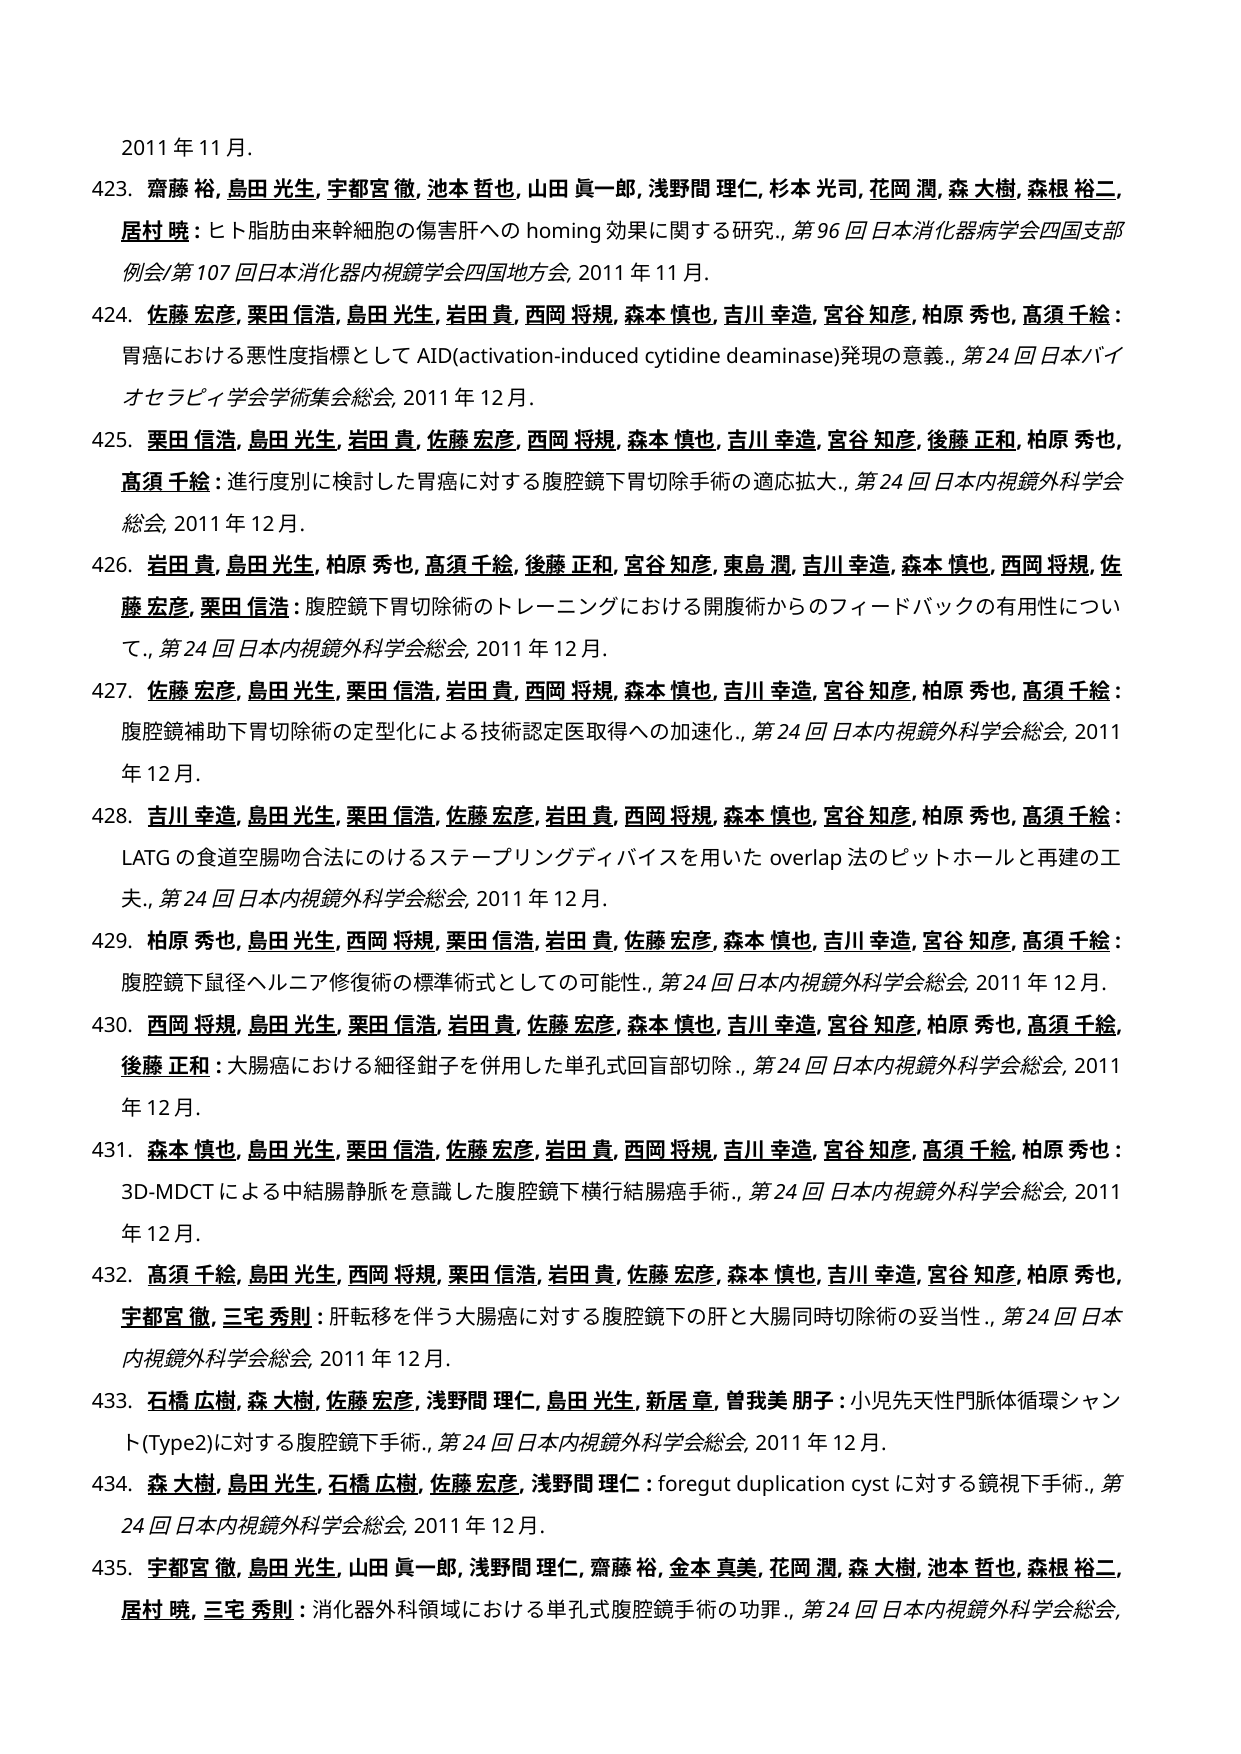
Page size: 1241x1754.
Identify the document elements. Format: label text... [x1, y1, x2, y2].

list 佐藤 宏彦, 栗田 信浩, 島田 光生, 岩田 貴, 西岡 将規, 森本 慎也, 吉川 幸造, 宮谷 知彦, 柏原 秀也, 髙須 千絵 : 胃癌における悪性度指標としてAID(activation-induced cytidine deaminase)発現の意義., 第24回 日本バイオセラピィ学会学術集会総会, 2011年12月. [92, 292, 1122, 417]
list 岩田 貴, 島田 光生, 柏原 秀也, 髙須 千絵, 後藤 正和, 宮谷 知彦, 東島 潤, 吉川 幸造, 森本 慎也, 西岡 将規, 佐藤 宏彦, 栗田 信浩 : 腹腔鏡下胃切除術のトレーニングにおける開腹術からのフィードバックの有用性について., 第24回 日本内視鏡外科学会総会, 2011年12月. [92, 543, 1122, 668]
list 栗田 信浩, 島田 光生, 岩田 貴, 佐藤 宏彦, 西岡 将規, 森本 慎也, 吉川 幸造, 宮谷 知彦, 後藤 正和, 柏原 秀也, 髙須 千絵 : 進行度別に検討した胃癌に対する腹腔鏡下胃切除手術の適応拡大., 第24回 日本内視鏡外科学会総会, 2011年12月. [92, 417, 1122, 543]
list 西岡 将規, 島田 光生, 栗田 信浩, 岩田 貴, 佐藤 宏彦, 森本 慎也, 吉川 幸造, 宮谷 知彦, 柏原 秀也, 髙須 千絵, 後藤 正和 : 大腸癌における細径鉗子を併用した単孔式回盲部切除., 第24回 日本内視鏡外科学会総会, 2011年12月. [92, 1002, 1122, 1128]
list 石橋 広樹, 森 大樹, 佐藤 宏彦, 浅野間 理仁, 島田 光生, 新居 章, 曽我美 朋子 : 小児先天性門脈体循環シャント(Type2)に対する腹腔鏡下手術., 第24回 日本内視鏡外科学会総会, 2011年12月. [92, 1378, 1122, 1462]
list 吉川 幸造, 島田 光生, 栗田 信浩, 佐藤 宏彦, 岩田 貴, 西岡 将規, 森本 慎也, 宮谷 知彦, 柏原 秀也, 髙須 千絵 : LATGの食道空腸吻合法にのけるステープリングディバイスを用いたoverlap法のピットホールと再建の工夫., 第24回 日本内視鏡外科学会総会, 2011年12月. [92, 793, 1122, 919]
list 森本 慎也, 島田 光生, 栗田 信浩, 佐藤 宏彦, 岩田 貴, 西岡 将規, 吉川 幸造, 宮谷 知彦, 髙須 千絵, 柏原 秀也 : 3D-MDCTによる中結腸静脈を意識した腹腔鏡下横行結腸癌手術., 第24回 日本内視鏡外科学会総会, 2011年12月. [92, 1128, 1122, 1253]
list 柏原 秀也, 島田 光生, 西岡 将規, 栗田 信浩, 岩田 貴, 佐藤 宏彦, 森本 慎也, 吉川 幸造, 宮谷 知彦, 髙須 千絵 : 腹腔鏡下鼠径ヘルニア修復術の標準術式としての可能性., 第24回 日本内視鏡外科学会総会, 2011年12月. [92, 919, 1122, 1002]
list 齋藤 裕, 島田 光生, 宇都宮 徹, 池本 哲也, 山田 眞一郎, 浅野間 理仁, 杉本 光司, 花岡 潤, 森 大樹, 森根 裕二, 居村 暁 : ヒト脂肪由来幹細胞の傷害肝へのhoming効果に関する研究., 第96回 日本消化器病学会四国支部例会/第107回日本消化器内視鏡学会四国地方会, 2011年11月. [92, 167, 1122, 292]
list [92, 125, 1122, 167]
list 佐藤 宏彦, 島田 光生, 栗田 信浩, 岩田 貴, 西岡 将規, 森本 慎也, 吉川 幸造, 宮谷 知彦, 柏原 秀也, 髙須 千絵 : 腹腔鏡補助下胃切除術の定型化による技術認定医取得への加速化., 第24回 日本内視鏡外科学会総会, 2011年12月. [92, 668, 1122, 793]
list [92, 1545, 1122, 1629]
list 髙須 千絵, 島田 光生, 西岡 将規, 栗田 信浩, 岩田 貴, 佐藤 宏彦, 森本 慎也, 吉川 幸造, 宮谷 知彦, 柏原 秀也, 宇都宮 徹, 三宅 秀則 : 肝転移を伴う大腸癌に対する腹腔鏡下の肝と大腸同時切除術の妥当性., 第24回 日本内視鏡外科学会総会, 2011年12月. [92, 1253, 1122, 1378]
list 森 大樹, 島田 光生, 石橋 広樹, 佐藤 宏彦, 浅野間 理仁 : foregut duplication cystに対する鏡視下手術., 第24回 日本内視鏡外科学会総会, 2011年12月. [92, 1462, 1122, 1545]
